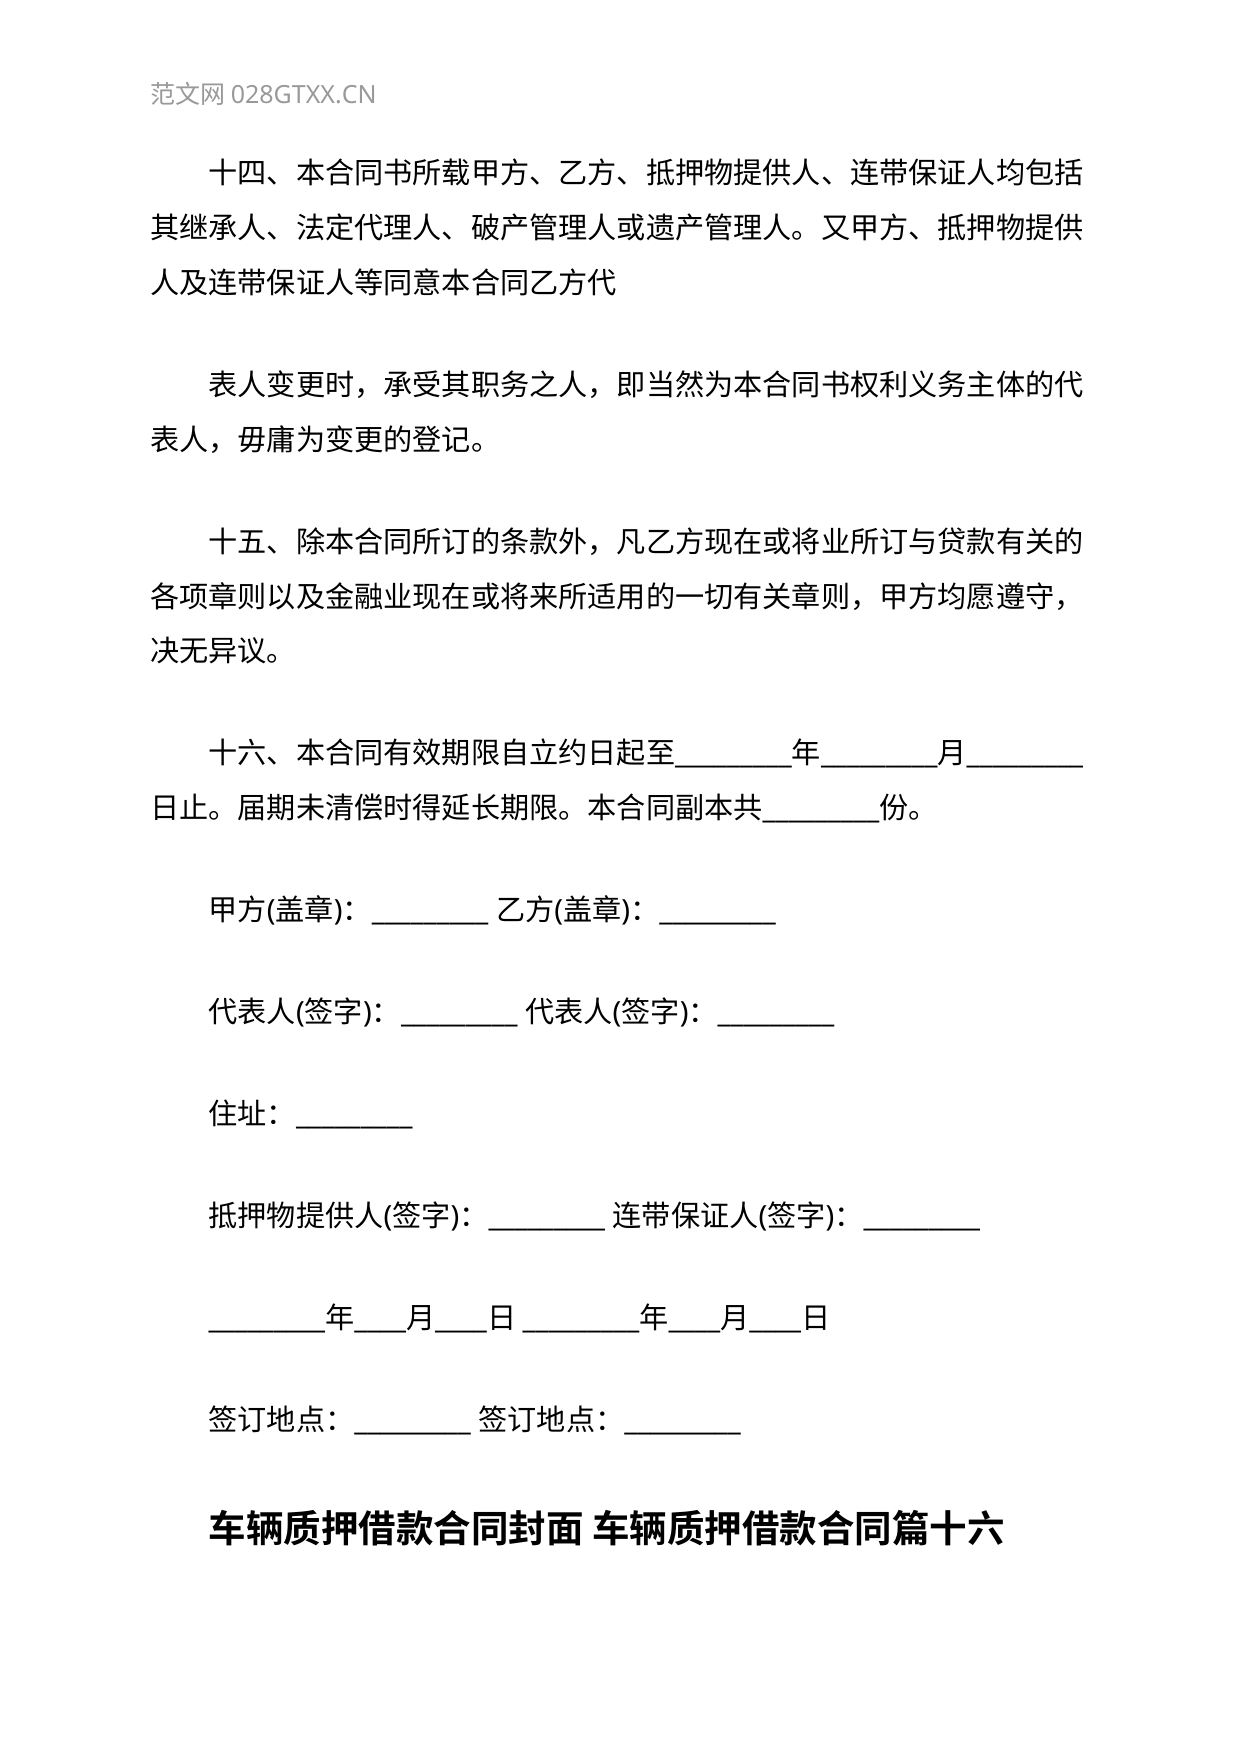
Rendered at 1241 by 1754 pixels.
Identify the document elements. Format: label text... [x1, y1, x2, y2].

text 十四、本合同书所载甲方、乙方、抵押物提供人、连带保证人均包括其继承人、法定代理人、破产管理人或遗产管理人。又甲方、抵押物提供人及连带保证人等同意本合同乙方代 [150, 150, 1090, 302]
text _________年____月____日 _________年____月____日 [150, 1295, 1090, 1337]
text 签订地点：_________ 签订地点：_________ [150, 1397, 1090, 1439]
text 抵押物提供人(签字)：_________ 连带保证人(签字)：_________ [150, 1193, 1090, 1235]
text 十六、本合同有效期限自立约日起至_________年_________月_________日止。届期未清偿时得延长期限。本合同副本共_________份。 [150, 730, 1090, 827]
text 代表人(签字)：_________ 代表人(签字)：_________ [150, 989, 1090, 1031]
text 住址：_________ [150, 1091, 1090, 1133]
text 表人变更时，承受其职务之人，即当然为本合同书权利义务主体的代表人，毋庸为变更的登记。 [150, 362, 1090, 459]
text 车辆质押借款合同封面 车辆质押借款合同篇十六 [150, 1499, 1090, 1553]
text 十五、除本合同所订的条款外，凡乙方现在或将业所订与贷款有关的各项章则以及金融业现在或将来所适用的一切有关章则，甲方均愿遵守，决无异议。 [150, 518, 1090, 670]
text 甲方(盖章)：_________ 乙方(盖章)：_________ [150, 887, 1090, 929]
